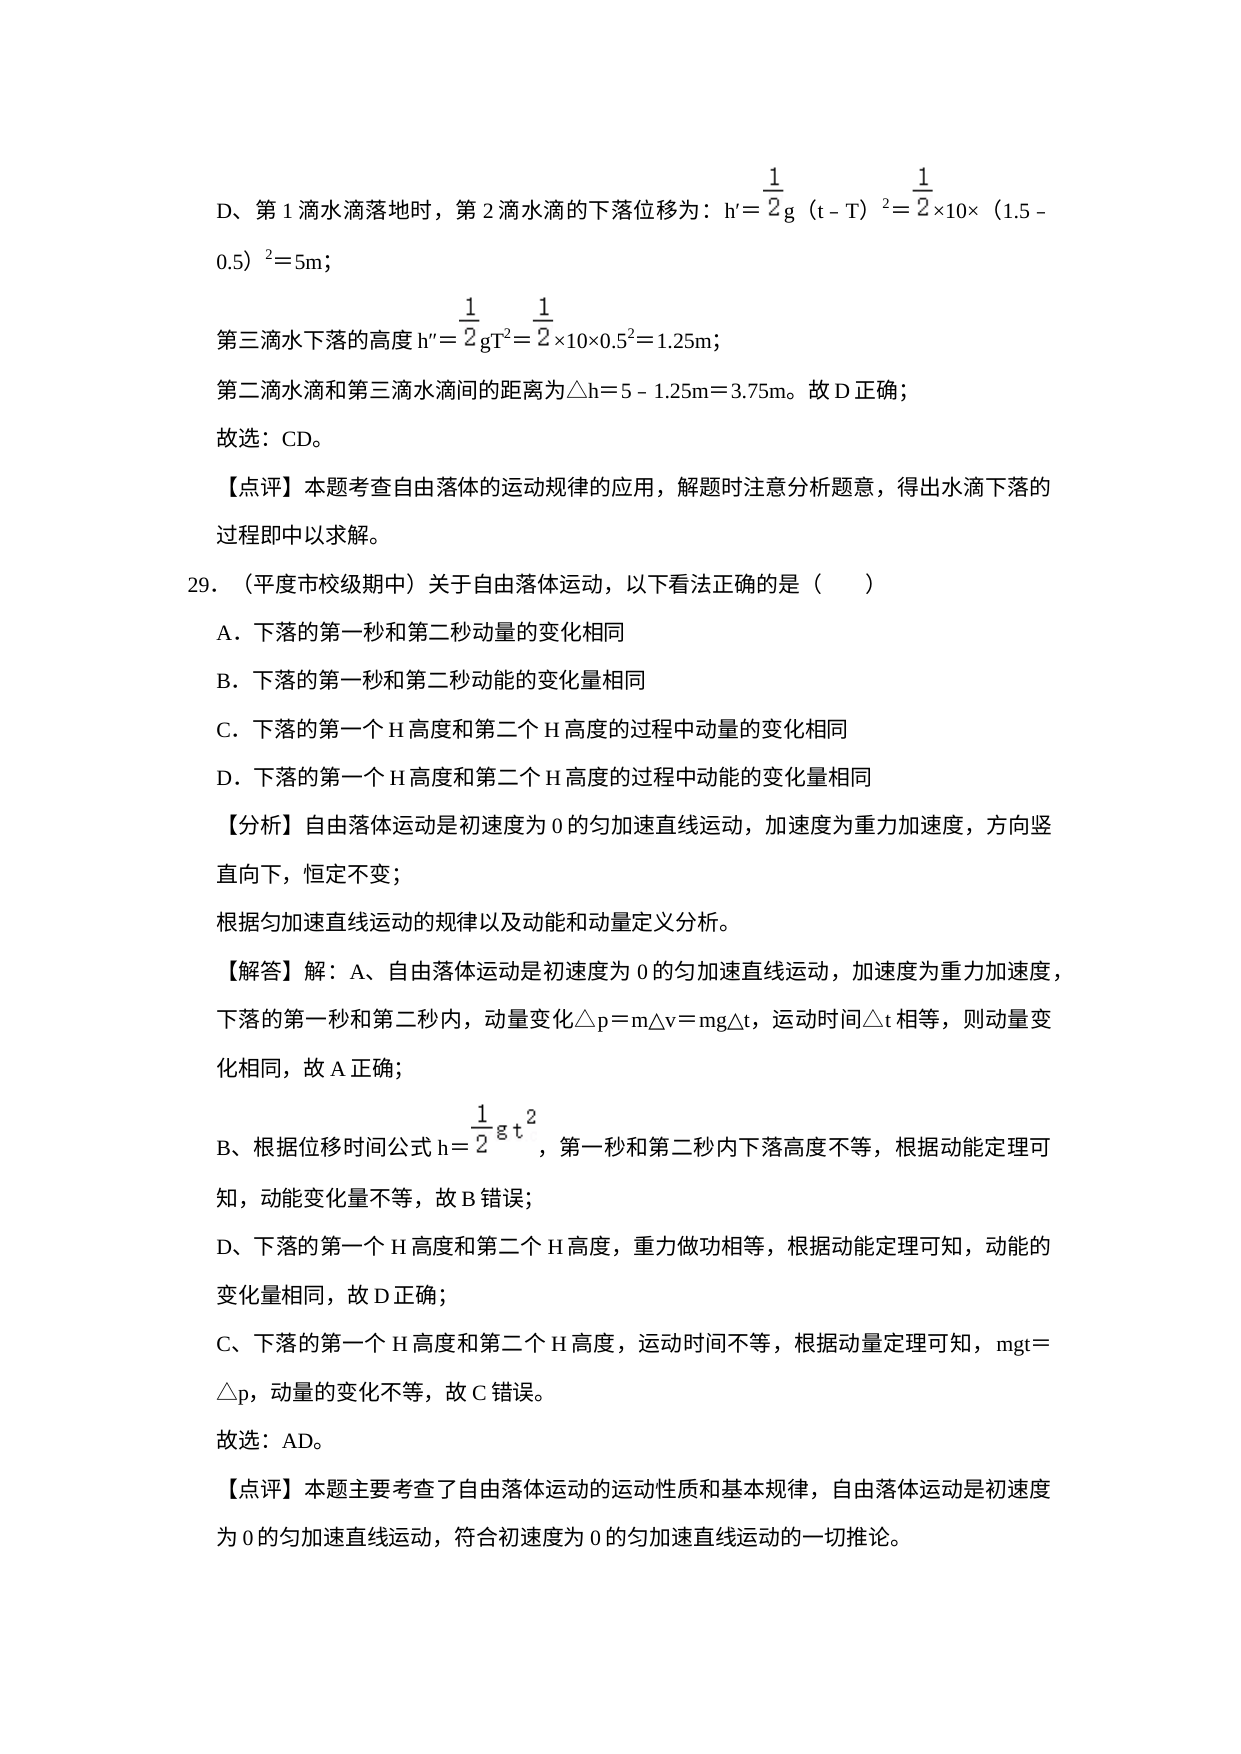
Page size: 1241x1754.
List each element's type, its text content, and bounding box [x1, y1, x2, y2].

text B、根据位移时间公式h＝，第一秒和第二秒内下落高度不等，根据动能定理可知，动能变化量不等，故B错误； [216, 1099, 1053, 1213]
text 第三滴水下落的高度h″＝gT2＝×10×0.52＝1.25m； [216, 292, 1053, 357]
text 【点评】本题考查自由落体的运动规律的应用，解题时注意分析题意，得出水滴下落的过程即中以求解。 [216, 469, 1053, 550]
text B．下落的第一秒和第二秒动能的变化量相同 [187, 663, 1053, 695]
picture [763, 163, 784, 219]
text A．下落的第一秒和第二秒动量的变化相同 [187, 614, 1053, 647]
text 【解答】解：A、自由落体运动是初速度为0的匀加速直线运动，加速度为重力加速度，下落的第一秒和第二秒内，动量变化△p＝m△v＝mg△t，运动时间△t相等，则动量变化相同，故A正确； [216, 953, 1053, 1083]
picture [912, 163, 933, 219]
text 【分析】自由落体运动是初速度为0的匀加速直线运动，加速度为重力加速度，方向竖直向下，恒定不变； [216, 808, 1053, 889]
text 故选：AD。 [216, 1423, 1053, 1455]
picture [459, 293, 480, 349]
text C．下落的第一个H高度和第二个H高度的过程中动量的变化相同 [187, 711, 1053, 744]
text 根据匀加速直线运动的规律以及动能和动量定义分析。 [216, 905, 1053, 937]
text 第二滴水滴和第三滴水滴间的距离为△h＝5﹣1.25m＝3.75m。故D正确； [216, 372, 1053, 405]
text 【点评】本题主要考查了自由落体运动的运动性质和基本规律，自由落体运动是初速度为0的匀加速直线运动，符合初速度为0的匀加速直线运动的一切推论。 [216, 1471, 1053, 1552]
text C、下落的第一个H高度和第二个H高度，运动时间不等，根据动量定理可知，mgt＝△p，动量的变化不等，故C错误。 [216, 1326, 1053, 1407]
text 故选：CD。 [216, 421, 1053, 453]
text 29．（平度市校级期中）关于自由落体运动，以下看法正确的是（ ） [187, 566, 1053, 599]
text D、下落的第一个H高度和第二个H高度，重力做功相等，根据动能定理可知，动能的变化量相同，故D正确； [216, 1229, 1053, 1310]
text D．下落的第一个H高度和第二个H高度的过程中动能的变化量相同 [187, 759, 1053, 792]
text D、第1滴水滴落地时，第2滴水滴的下落位移为：h′＝g（t﹣T）2＝×10×（1.5﹣0.5）2＝5m； [216, 162, 1053, 276]
picture [471, 1101, 537, 1156]
picture [532, 293, 554, 349]
